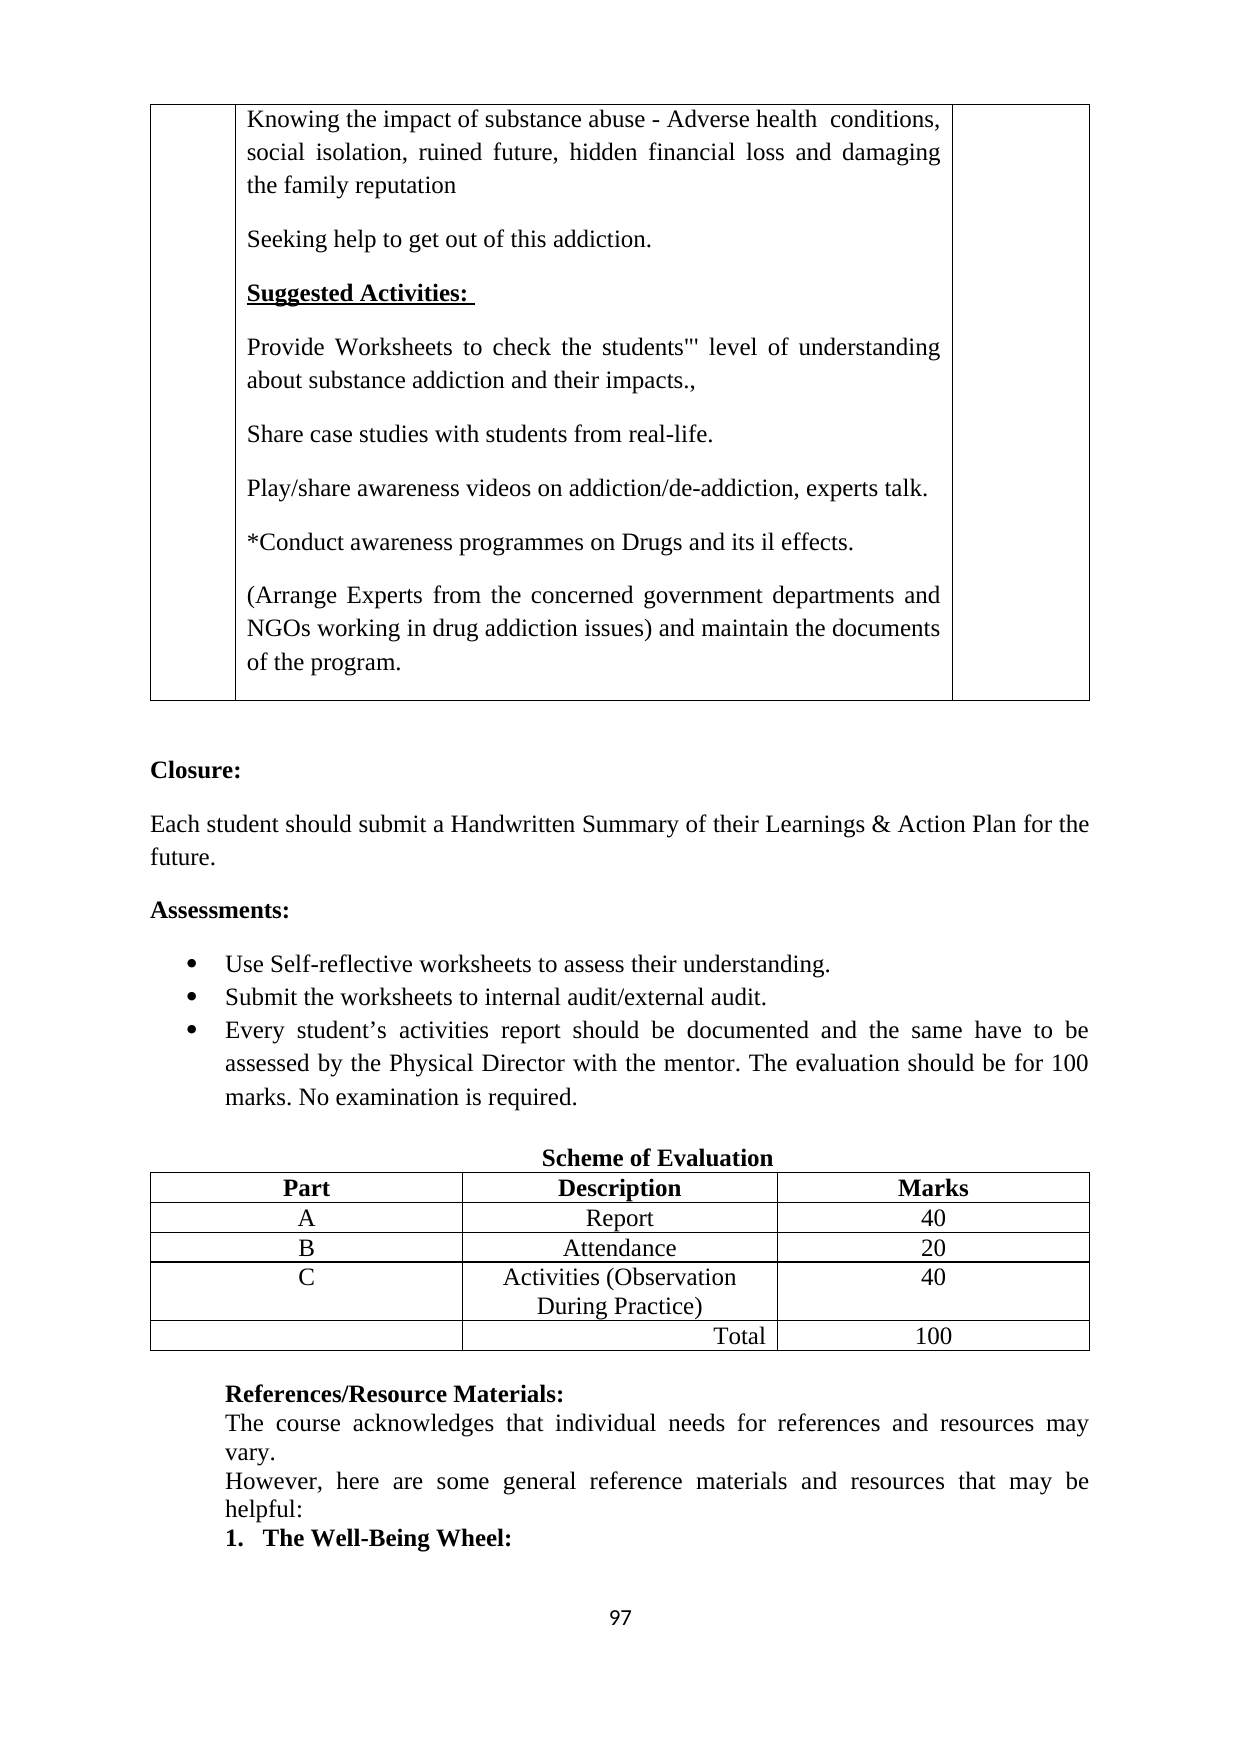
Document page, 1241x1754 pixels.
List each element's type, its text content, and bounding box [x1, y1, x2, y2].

list Every student’s activities report should be documented and the same have to be assessed by the Physical Director with the mentor. The evaluation should be for 100 marks. No examination is required. [187, 1016, 1090, 1110]
list Use Self-reflective worksheets to assess their understanding. [187, 949, 1090, 978]
list The course acknowledges that individual needs for references and resources may vary. [225, 1408, 1090, 1466]
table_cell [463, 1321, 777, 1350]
list The Well-Being Wheel: [225, 1523, 1090, 1552]
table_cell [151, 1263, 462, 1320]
list References/Resource Materials: [225, 1379, 1090, 1408]
list Submit the worksheets to internal audit/external audit. [187, 982, 1090, 1011]
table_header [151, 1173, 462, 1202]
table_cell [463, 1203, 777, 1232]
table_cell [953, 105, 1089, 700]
text Closure: [150, 755, 1090, 784]
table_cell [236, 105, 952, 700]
list Scheme of Evaluation [225, 1143, 1090, 1172]
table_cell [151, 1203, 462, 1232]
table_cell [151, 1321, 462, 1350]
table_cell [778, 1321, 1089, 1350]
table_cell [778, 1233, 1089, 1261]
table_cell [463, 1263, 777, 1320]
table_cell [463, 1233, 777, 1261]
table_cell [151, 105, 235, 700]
list However, here are some general reference materials and resources that may be helpful: [225, 1466, 1090, 1523]
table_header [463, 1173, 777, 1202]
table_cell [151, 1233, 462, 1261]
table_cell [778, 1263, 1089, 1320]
text Assessments: [150, 896, 1090, 924]
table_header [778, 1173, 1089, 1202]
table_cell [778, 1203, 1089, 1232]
text Each student should submit a Handwritten Summary of their Learnings & Action Plan for the future. [150, 809, 1090, 871]
